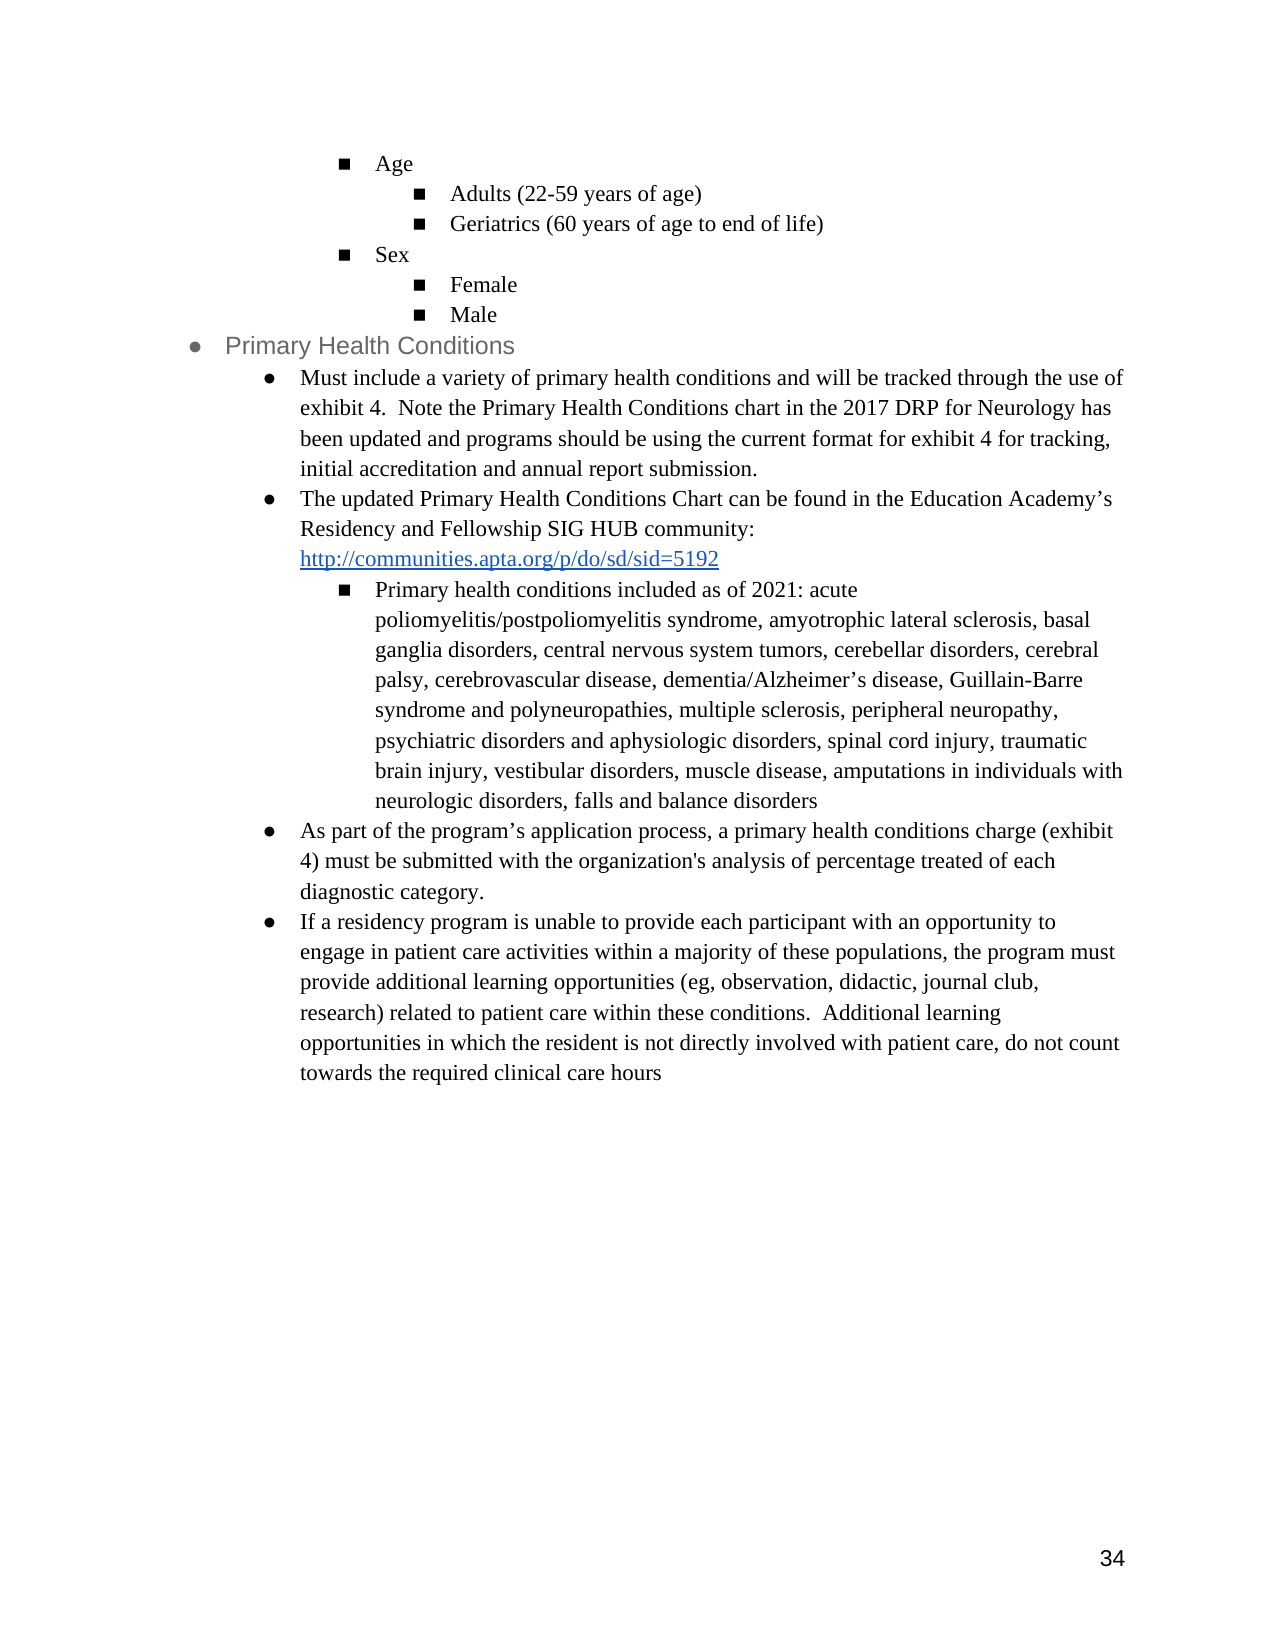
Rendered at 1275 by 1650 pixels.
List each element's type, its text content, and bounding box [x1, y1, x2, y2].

list Must include a variety of primary health conditions and will be tracked through the use of exhibit 4. Note the Primary Health Conditions chart in the 2017 DRP for Neurology has been updated and programs should be using the current format for exhibit 4 for tracking, initial accreditation and annual report submission. [262, 364, 1125, 481]
list Adults (22-59 years of age) [412, 180, 1125, 207]
list Sex [337, 241, 1125, 267]
list Female [412, 271, 1125, 297]
list Age [337, 150, 1125, 176]
list The updated Primary Health Conditions Chart can be found in the Education Academy’s Residency and Fellowship SIG HUB community: http://communities.apta.org/p/do/sd/sid=5192 [262, 485, 1125, 572]
list If a residency program is unable to provide each participant with an opportunity to engage in patient care activities within a majority of these populations, the program must provide additional learning opportunities (eg, observation, didactic, journal club, research) related to patient care within these conditions. Additional learning opportunities in which the resident is not directly involved with patient care, do not count towards the required clinical care hours [262, 908, 1125, 1085]
list Primary health conditions included as of 2021: acute poliomyelitis/postpoliomyelitis syndrome, amyotrophic lateral sclerosis, basal ganglia disorders, central nervous system tumors, cerebellar disorders, cerebral palsy, cerebrovascular disease, dementia/Alzheimer’s disease, Guillain-Barre syndrome and polyneuropathies, multiple sclerosis, peripheral neuropathy, psychiatric disorders and aphysiologic disorders, spinal cord injury, traumatic brain injury, vestibular disorders, muscle disease, amputations in individuals with neurologic disorders, falls and balance disorders [337, 576, 1125, 813]
list As part of the program’s application process, a primary health conditions charge (exhibit 4) must be submitted with the organization's analysis of percentage treated of each diagnostic category. [262, 817, 1125, 904]
list Geriatrics (60 years of age to end of life) [412, 210, 1125, 237]
list Male [412, 301, 1125, 327]
subtitle Primary Health Conditions [187, 331, 1125, 360]
